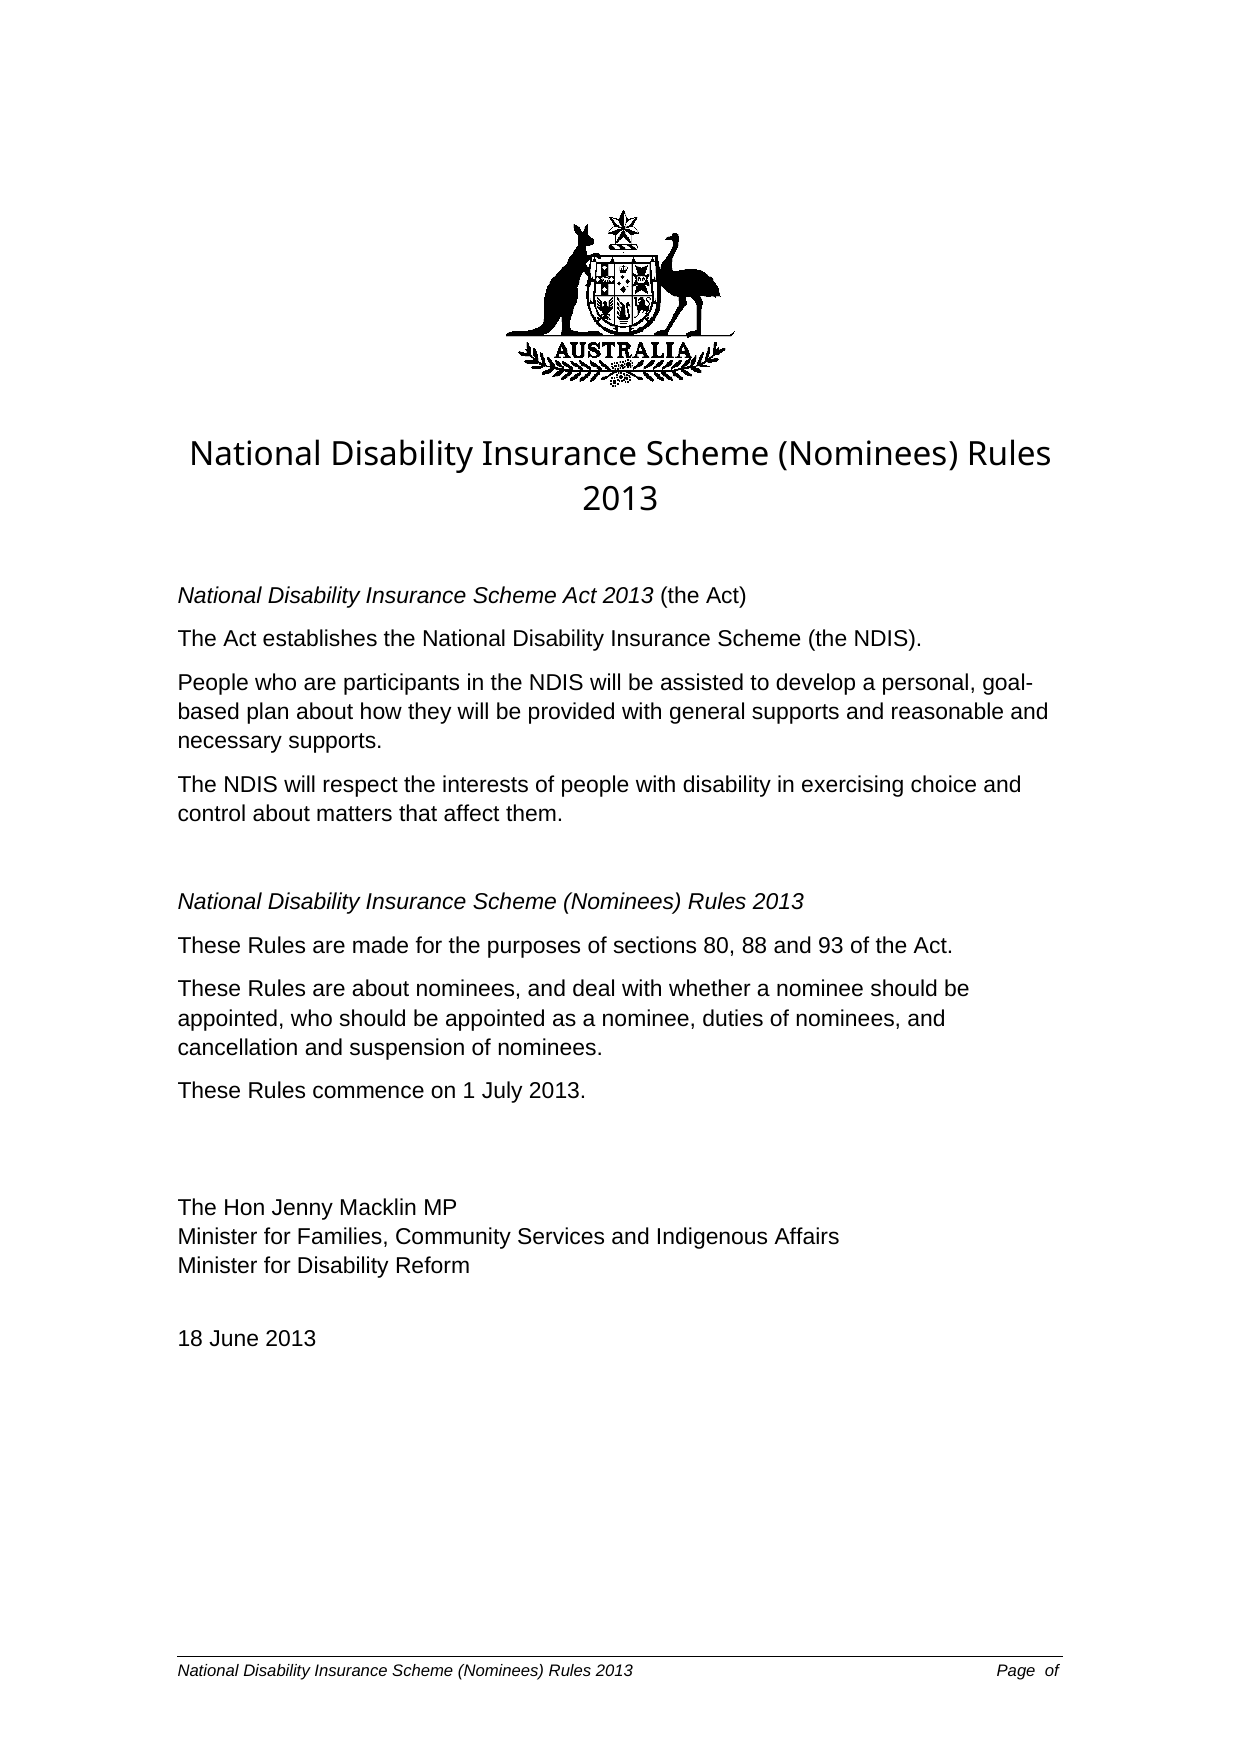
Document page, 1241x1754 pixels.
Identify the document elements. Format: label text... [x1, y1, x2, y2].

text National Disability Insurance Scheme (Nominees) Rules 2013 [177, 885, 1063, 914]
text The Hon Jenny Macklin MP Minister for Families, Community Services and Indigenous Affairs Minister for Disability Reform [177, 1162, 1063, 1308]
text 18 June 2013 [177, 1323, 1063, 1352]
text These Rules are made for the purposes of sections 80, 88 and 93 of the Act. [177, 929, 1063, 958]
text National Disability Insurance Scheme Act 2013 (the Act) [177, 579, 1063, 608]
text These Rules are about nominees, and deal with whether a nominee should be appointed, who should be appointed as a nominee, duties of nominees, and cancellation and suspension of nominees. [177, 973, 1063, 1060]
text People who are participants in the NDIS will be assisted to develop a personal, goal-based plan about how they will be provided with general supports and reasonable and necessary supports. [177, 666, 1063, 754]
text These Rules commence on 1 July 2013. [177, 1075, 1063, 1104]
subtitle National Disability Insurance Scheme (Nominees) Rules 2013 [177, 430, 1063, 521]
text The Act establishes the National Disability Insurance Scheme (the NDIS). [177, 623, 1063, 652]
text The NDIS will respect the interests of people with disability in exercising choice and control about matters that affect them. [177, 768, 1063, 827]
